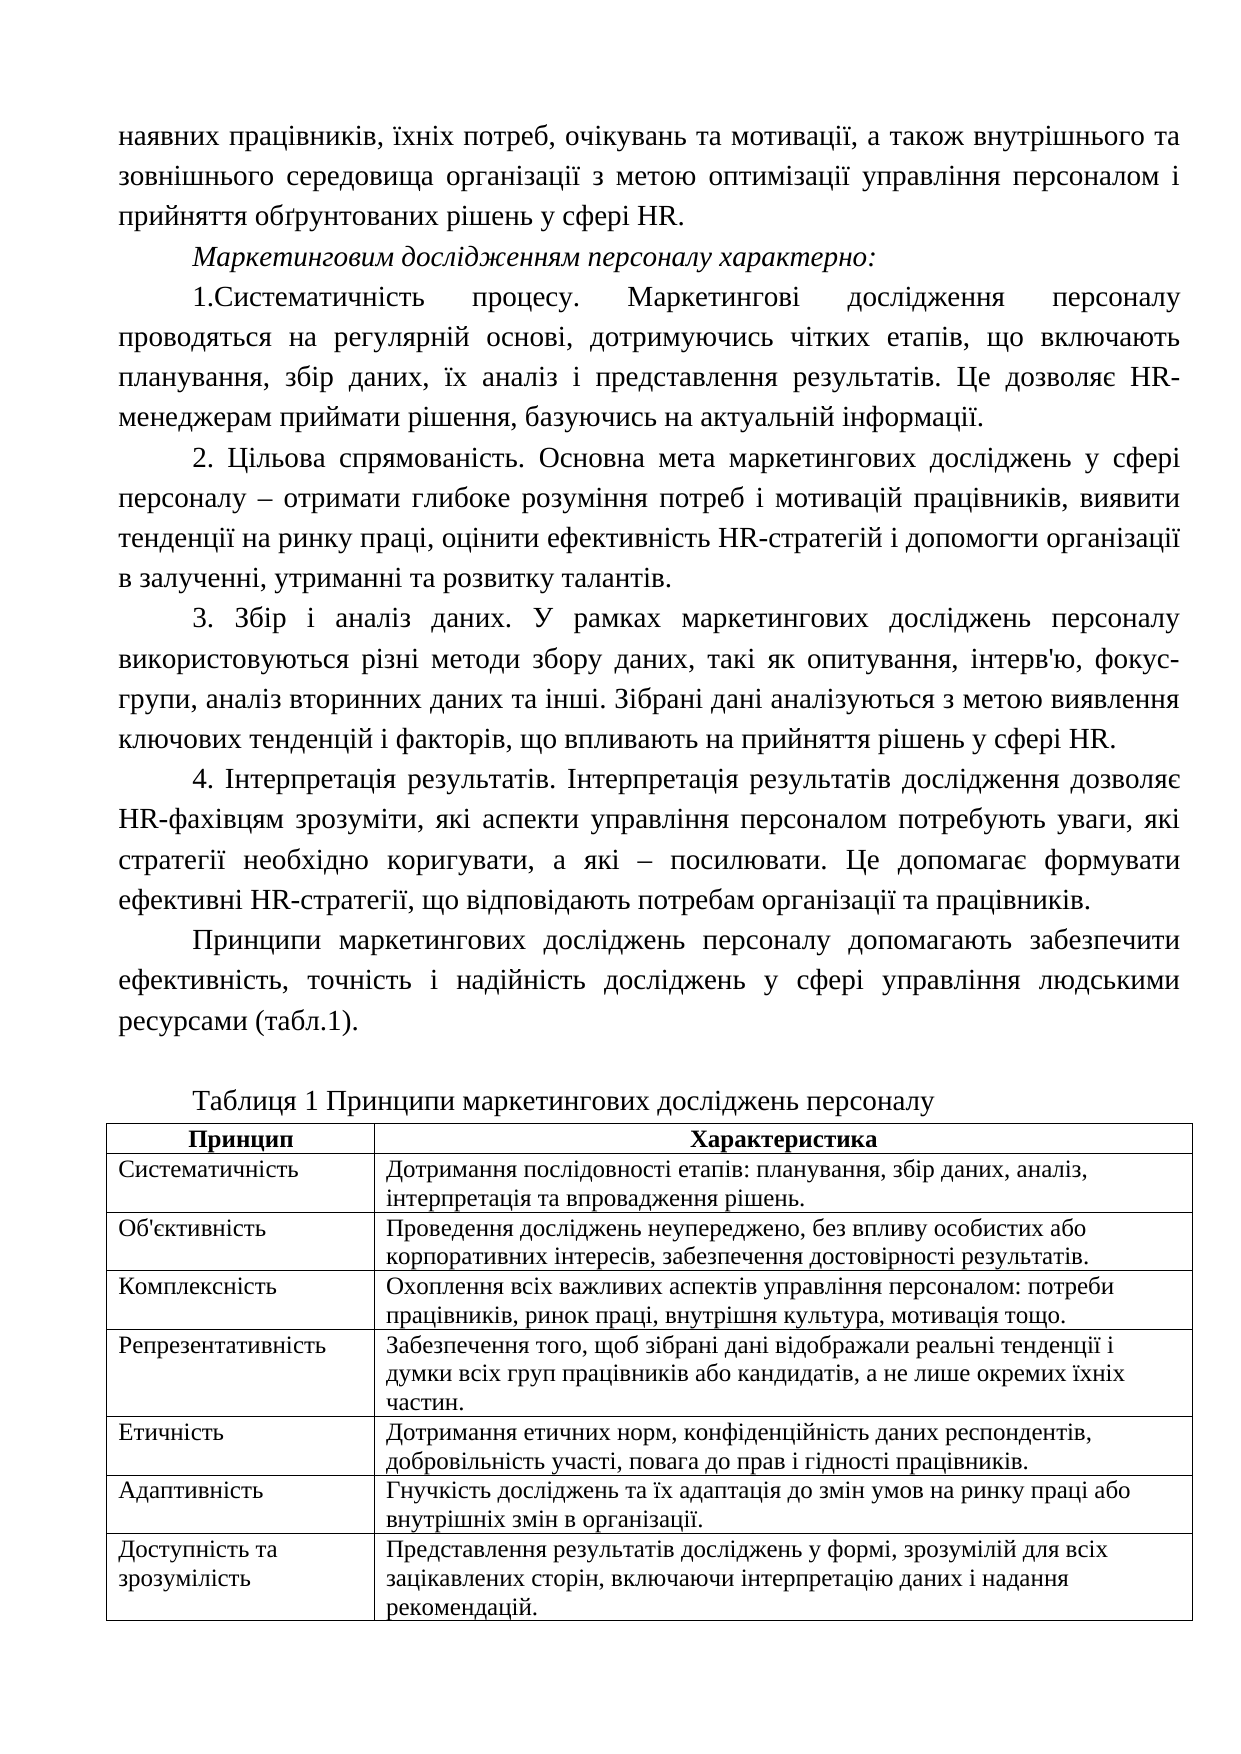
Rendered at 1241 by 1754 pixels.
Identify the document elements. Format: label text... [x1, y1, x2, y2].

table_cell Доступність та зрозумілість [107, 1534, 374, 1620]
table_cell Представлення результатів досліджень у формі, зрозумілій для всіх зацікавлених сторін, включаючи інтерпретацію даних і надання рекомендацій. [375, 1534, 1192, 1620]
table_cell Проведення досліджень неупереджено, без впливу особистих або корпоративних інтересів, забезпечення достовірності результатів. [375, 1213, 1192, 1270]
text 1.Систематичність процесу. Маркетингові дослідження персоналу проводяться на регулярній основі, дотримуючись чітких етапів, що включають планування, збір даних, їх аналіз і представлення результатів. Це дозволяє HR-менеджерам приймати рішення, базуючись на актуальній інформації. [118, 279, 1181, 433]
text 2. Цільова спрямованість. Основна мета маркетингових досліджень у сфері персоналу – отримати глибоке розуміння потреб і мотивацій працівників, виявити тенденції на ринку праці, оцінити ефективність HR-стратегій і допомогти організації в залученні, утриманні та розвитку талантів. [118, 440, 1181, 594]
table_cell Гнучкість досліджень та їх адаптація до змін умов на ринку праці або внутрішніх змін в організації. [375, 1476, 1192, 1533]
text Таблиця 1 Принципи маркетингових досліджень персоналу [118, 1083, 1181, 1117]
table_cell Охоплення всіх важливих аспектів управління персоналом: потреби працівників, ринок праці, внутрішня культура, мотивація тощо. [375, 1271, 1192, 1329]
table_cell Забезпечення того, щоб зібрані дані відображали реальні тенденції і думки всіх груп працівників або кандидатів, а не лише окремих їхніх частин. [375, 1330, 1192, 1416]
table_cell Систематичність [107, 1154, 374, 1212]
table_cell Дотримання послідовності етапів: планування, збір даних, аналіз, інтерпретація та впровадження рішень. [375, 1154, 1192, 1212]
table_cell Репрезентативність [107, 1330, 374, 1416]
text 3. Збір і аналіз даних. У рамках маркетингових досліджень персоналу використовуються різні методи збору даних, такі як опитування, інтерв'ю, фокус-групи, аналіз вторинних даних та інші. Зібрані дані аналізуються з метою виявлення ключових тенденцій і факторів, що впливають на прийняття рішень у сфері HR. [118, 601, 1181, 755]
table_cell Дотримання етичних норм, конфіденційність даних респондентів, добровільність участі, повага до прав і гідності працівників. [375, 1417, 1192, 1474]
table_cell Адаптивність [107, 1476, 374, 1533]
table_cell Комплексність [107, 1271, 374, 1329]
table_header Характеристика [375, 1124, 1192, 1153]
table_cell Об'єктивність [107, 1213, 374, 1270]
text 4. Інтерпретація результатів. Інтерпретація результатів дослідження дозволяє HR-фахівцям зрозуміти, які аспекти управління персоналом потребують уваги, які стратегії необхідно коригувати, а які – посилювати. Це допомагає формувати ефективні HR-стратегії, що відповідають потребам організації та працівників. [118, 761, 1181, 916]
text Маркетинговим дослідженням персоналу характерно: [118, 239, 1181, 272]
table_cell Етичність [107, 1417, 374, 1474]
text Принципи маркетингових досліджень персоналу допомагають забезпечити ефективність, точність і надійність досліджень у сфері управління людськими ресурсами (табл.1). [118, 922, 1181, 1036]
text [118, 118, 1181, 232]
table_header Принцип [107, 1124, 374, 1153]
